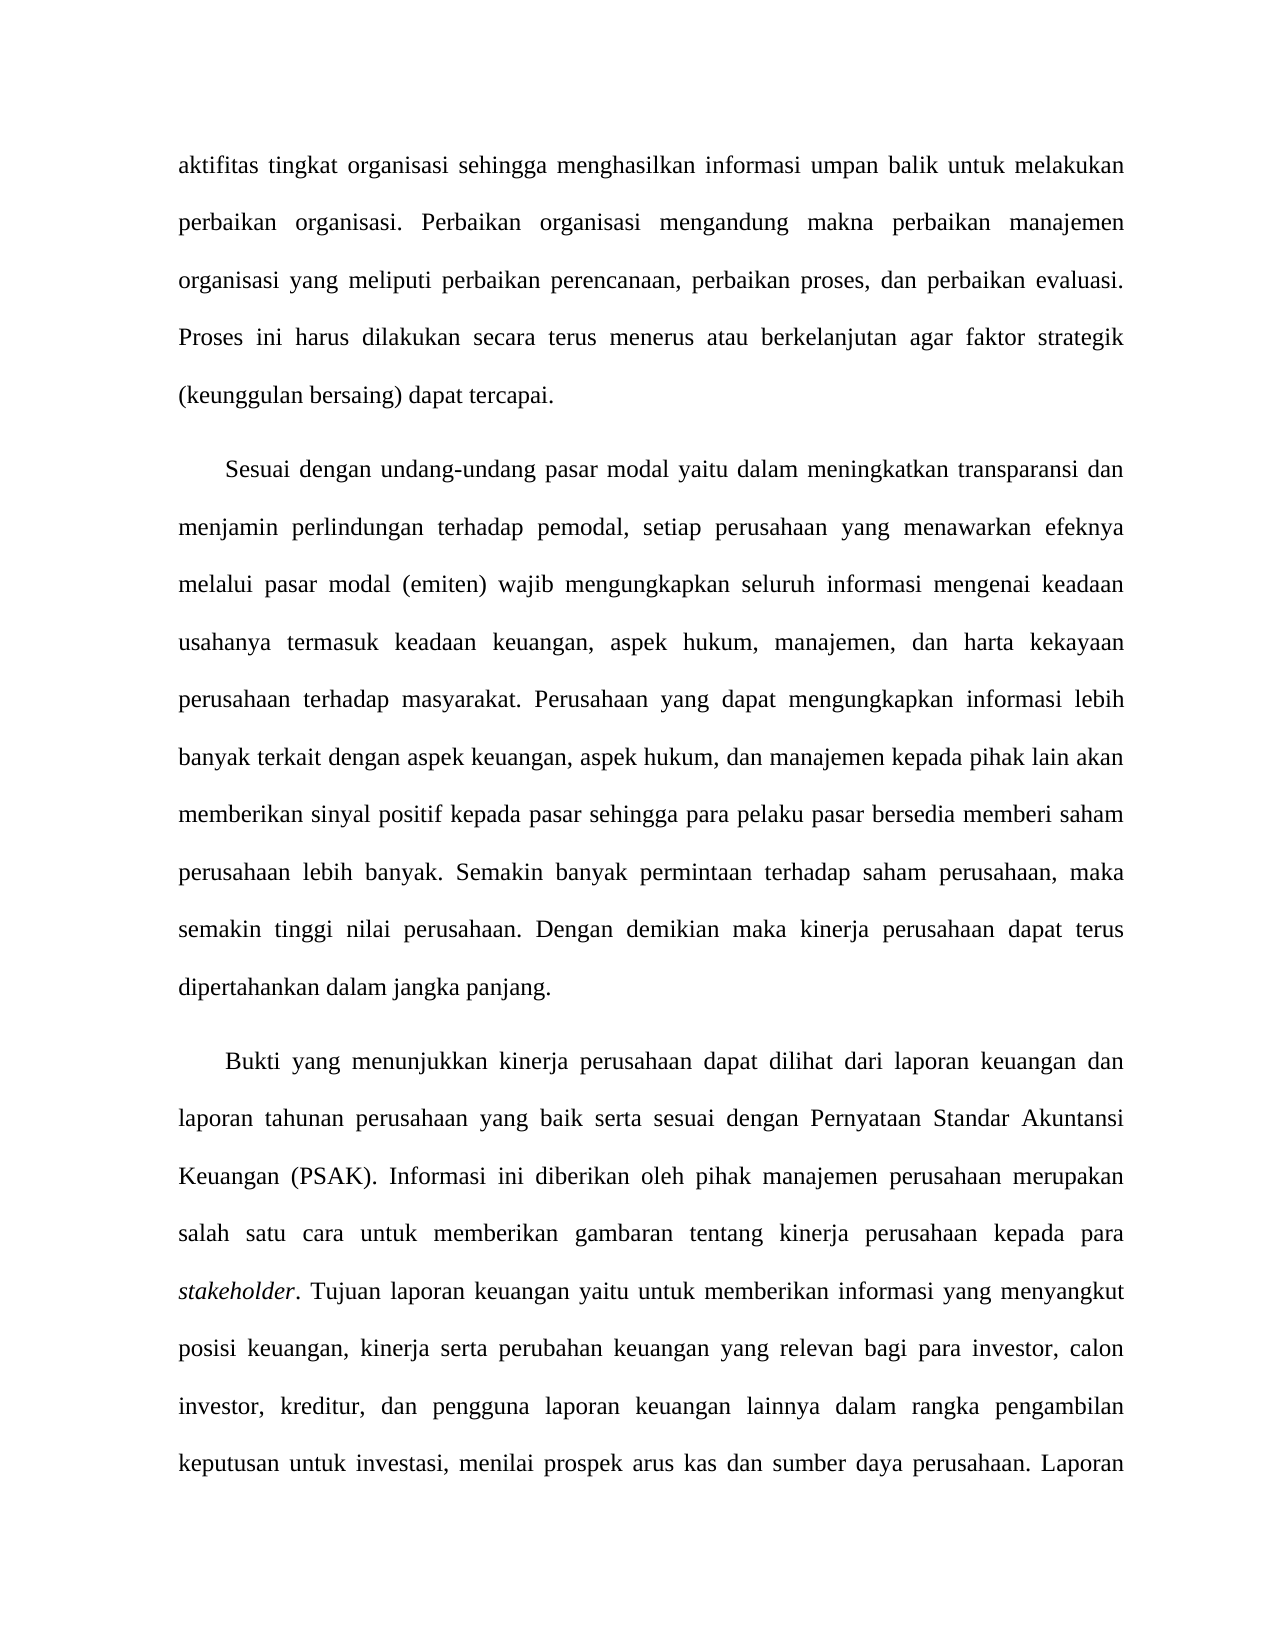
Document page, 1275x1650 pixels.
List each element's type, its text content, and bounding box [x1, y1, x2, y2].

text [178, 150, 1125, 409]
text Sesuai dengan undang-undang pasar modal yaitu dalam meningkatkan transparansi dan menjamin perlindungan terhadap pemodal, setiap perusahaan yang menawarkan efeknya melalui pasar modal (emiten) wajib mengungkapkan seluruh informasi mengenai keadaan usahanya termasuk keadaan keuangan, aspek hukum, manajemen, dan harta kekayaan perusahaan terhadap masyarakat. Perusahaan yang dapat mengungkapkan informasi lebih banyak terkait dengan aspek keuangan, aspek hukum, dan manajemen kepada pihak lain akan memberikan sinyal positif kepada pasar sehingga para pelaku pasar bersedia memberi saham perusahaan lebih banyak. Semakin banyak permintaan terhadap saham perusahaan, maka semakin tinggi nilai perusahaan. Dengan demikian maka kinerja perusahaan dapat terus dipertahankan dalam jangka panjang. [178, 454, 1125, 1000]
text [178, 1046, 1125, 1477]
